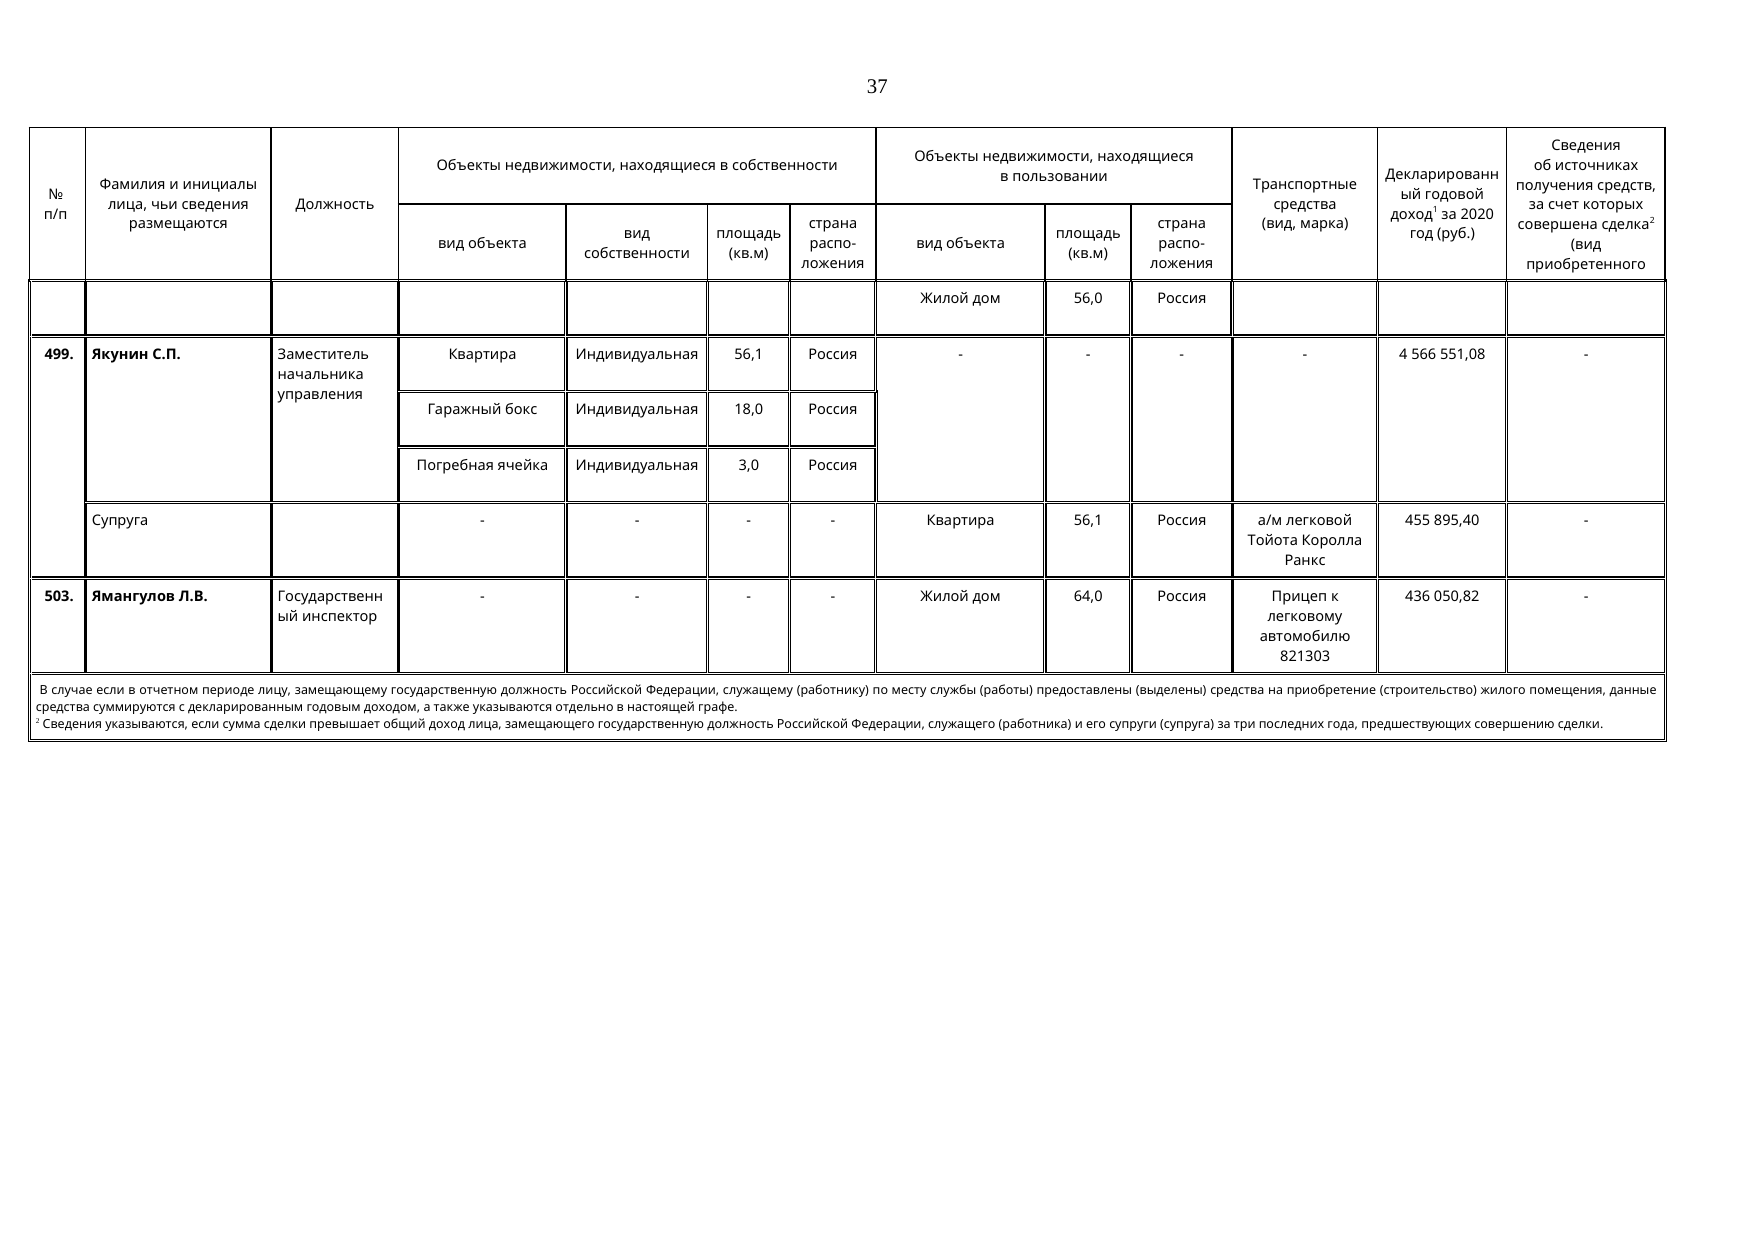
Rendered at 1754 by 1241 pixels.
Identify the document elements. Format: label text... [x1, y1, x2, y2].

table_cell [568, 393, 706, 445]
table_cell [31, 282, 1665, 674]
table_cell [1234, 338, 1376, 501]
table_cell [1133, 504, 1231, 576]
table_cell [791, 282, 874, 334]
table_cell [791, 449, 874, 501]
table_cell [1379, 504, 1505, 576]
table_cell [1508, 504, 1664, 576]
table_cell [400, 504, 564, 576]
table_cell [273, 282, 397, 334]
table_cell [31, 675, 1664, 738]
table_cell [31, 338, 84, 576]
table_header № п/п [30, 128, 85, 279]
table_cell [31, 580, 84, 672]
table_header Сведения об источниках получения средств, за счет которых совершена сделка2 (вид приобретенного имущества, источники) [1507, 128, 1664, 279]
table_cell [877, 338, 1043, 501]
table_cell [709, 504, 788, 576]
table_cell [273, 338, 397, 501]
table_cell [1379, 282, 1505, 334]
table_cell вид собственности [567, 205, 707, 279]
table_header Транспортные средства (вид, марка) [1233, 128, 1377, 279]
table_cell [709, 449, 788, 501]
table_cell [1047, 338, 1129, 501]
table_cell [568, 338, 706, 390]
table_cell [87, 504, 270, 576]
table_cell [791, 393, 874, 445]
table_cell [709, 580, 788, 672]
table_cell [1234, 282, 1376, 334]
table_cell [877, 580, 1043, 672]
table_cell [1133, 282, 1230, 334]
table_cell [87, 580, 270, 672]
table_header Декларированный годовой доход1 за 2020 год (руб.) [1378, 128, 1506, 279]
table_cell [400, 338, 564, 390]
table_header Объекты недвижимости, находящиеся в собственности [399, 128, 875, 203]
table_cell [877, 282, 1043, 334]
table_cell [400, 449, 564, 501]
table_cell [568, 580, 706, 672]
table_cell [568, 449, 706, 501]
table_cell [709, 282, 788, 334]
table_cell вид объекта [399, 205, 565, 279]
table_header Должность [272, 128, 398, 279]
table_cell площадь (кв.м) [708, 205, 789, 279]
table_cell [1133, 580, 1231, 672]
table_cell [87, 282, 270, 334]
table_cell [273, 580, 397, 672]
table_cell площадь (кв.м) [1046, 205, 1130, 279]
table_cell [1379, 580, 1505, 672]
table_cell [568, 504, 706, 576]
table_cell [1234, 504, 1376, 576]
table_cell страна распо-ложения [1132, 205, 1231, 279]
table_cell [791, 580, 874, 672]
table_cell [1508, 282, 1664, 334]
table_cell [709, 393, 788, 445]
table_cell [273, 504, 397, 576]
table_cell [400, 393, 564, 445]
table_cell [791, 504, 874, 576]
table_cell вид объекта [877, 205, 1044, 279]
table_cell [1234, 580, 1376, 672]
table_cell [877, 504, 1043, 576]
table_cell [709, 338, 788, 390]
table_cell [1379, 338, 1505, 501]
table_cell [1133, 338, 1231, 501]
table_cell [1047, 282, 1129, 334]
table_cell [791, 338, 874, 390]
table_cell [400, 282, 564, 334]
table_cell страна распо-ложения [791, 205, 875, 279]
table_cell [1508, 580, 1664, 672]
table_header Объекты недвижимости, находящиеся в пользовании [877, 128, 1231, 203]
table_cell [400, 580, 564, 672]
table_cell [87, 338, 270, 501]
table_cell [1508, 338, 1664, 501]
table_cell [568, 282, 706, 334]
table_header Фамилия и инициалы лица, чьи сведения размещаются [86, 128, 270, 279]
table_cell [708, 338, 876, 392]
